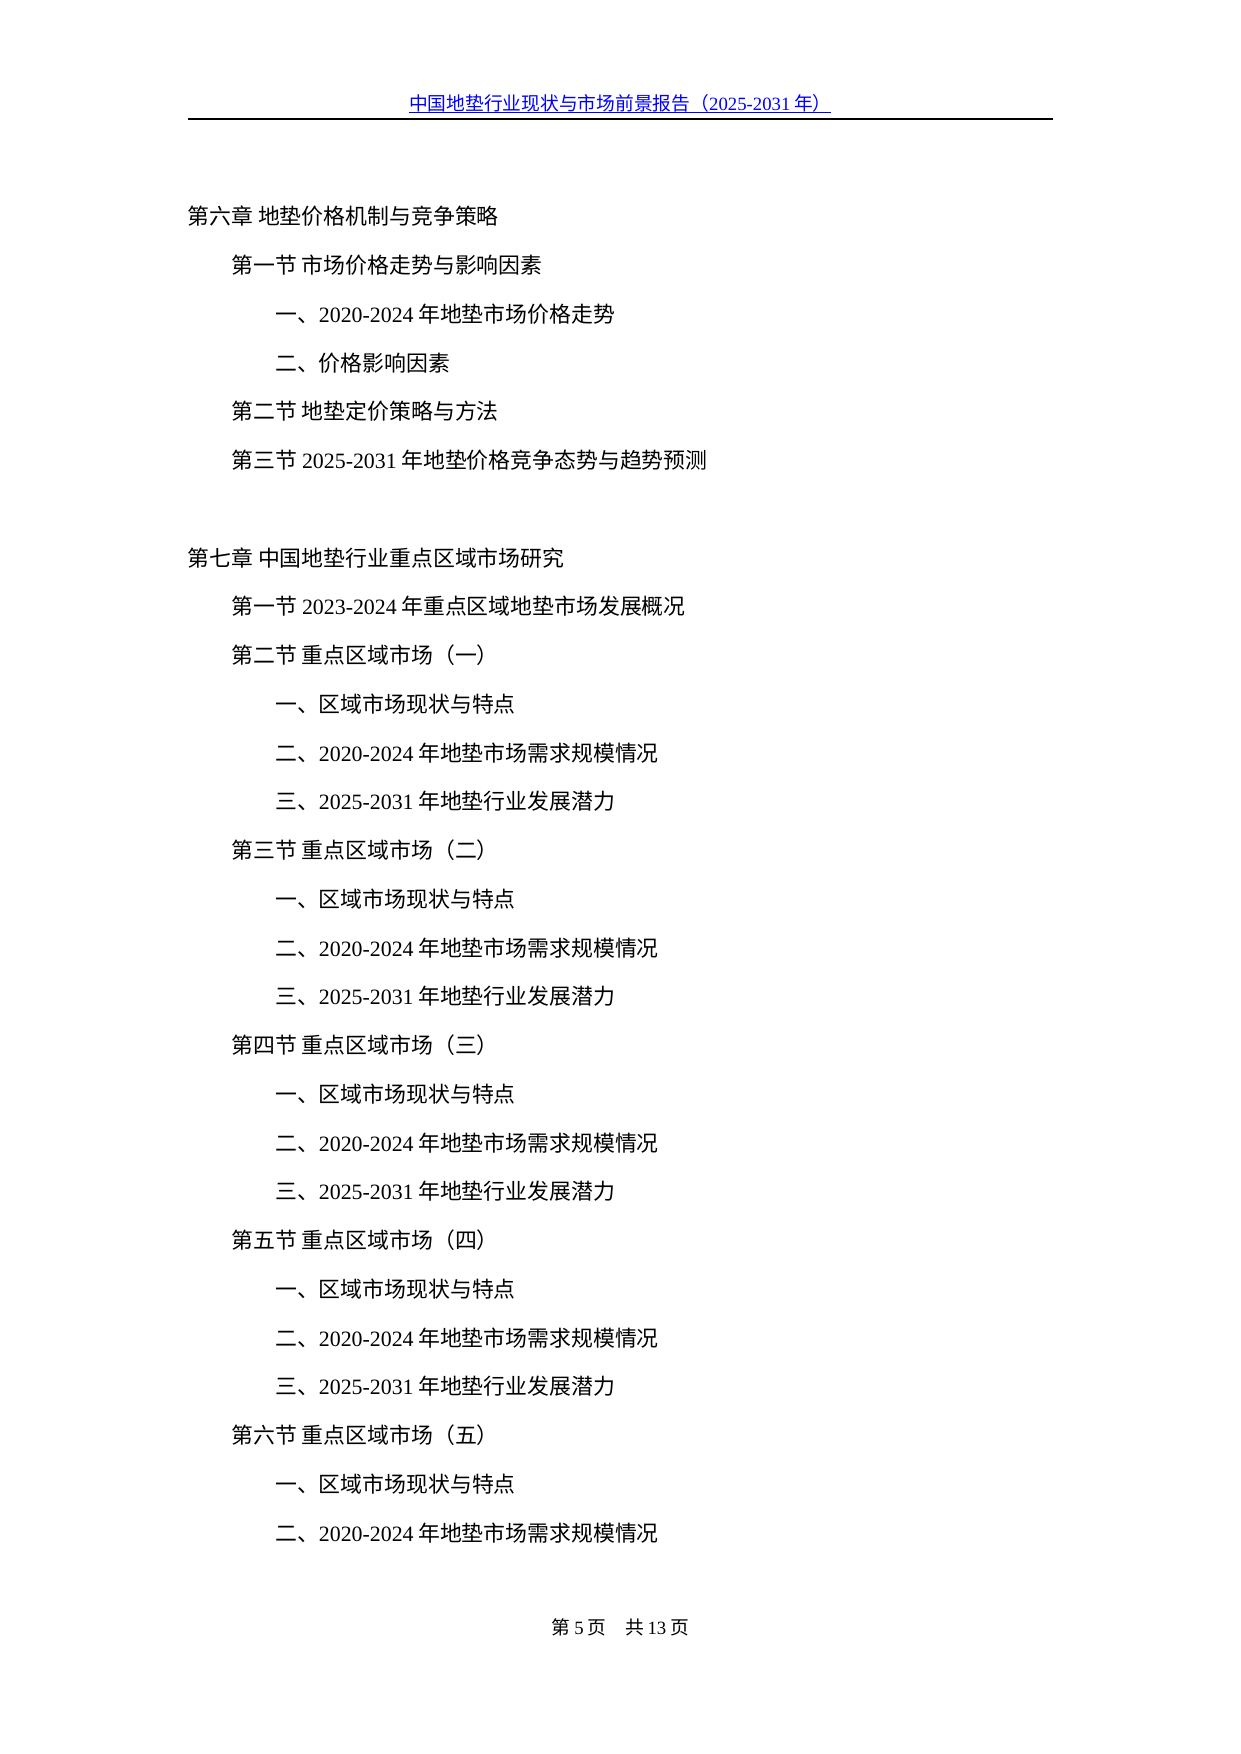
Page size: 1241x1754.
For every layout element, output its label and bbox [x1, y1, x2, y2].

text [187, 150, 1053, 1548]
